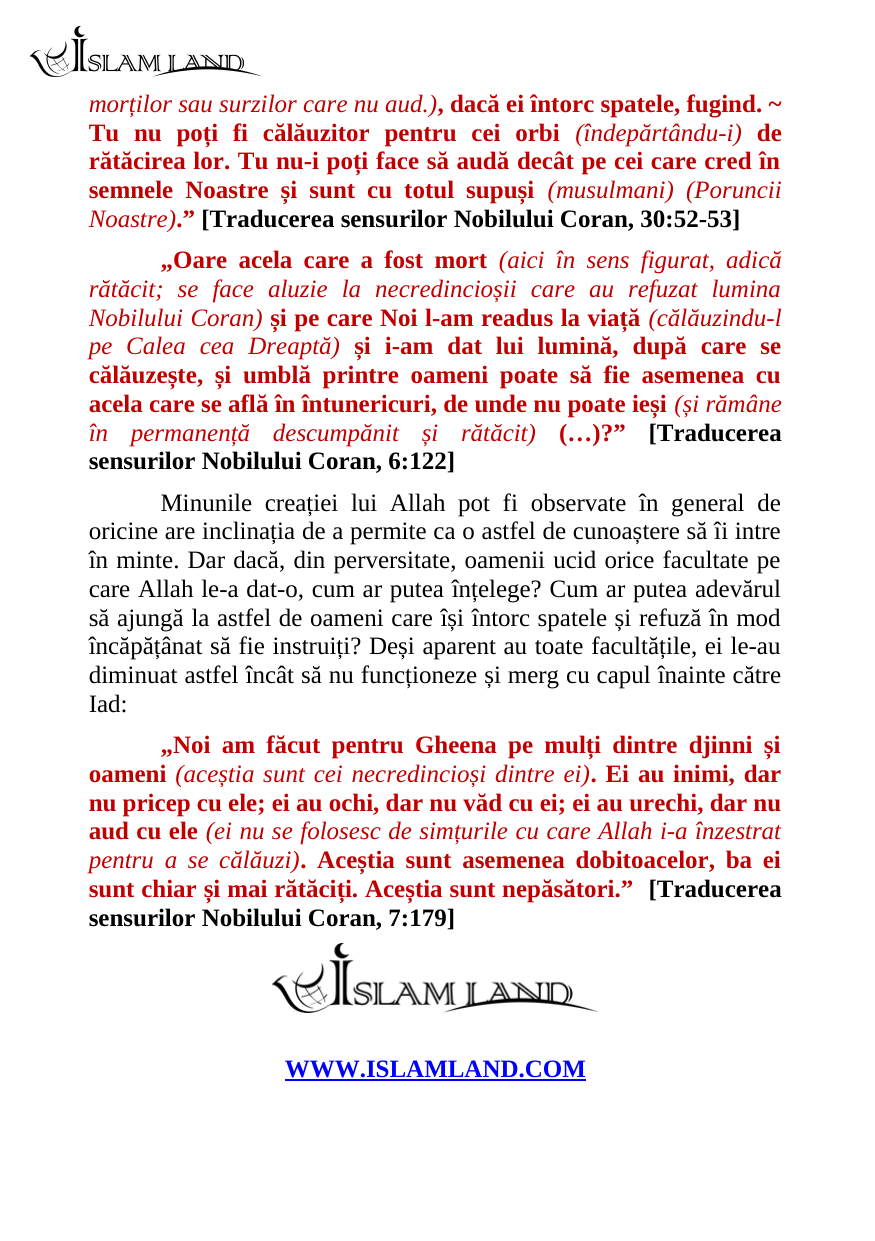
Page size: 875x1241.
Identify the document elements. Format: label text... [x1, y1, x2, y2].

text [88, 89, 782, 233]
text „Oare acela care a fost mort (aici în sens figurat, adică rătăcit; se face aluzie la necredincioșii care au refuzat lumina Nobilului Coran) și pe care Noi l-am readus la viață (călăuzindu-l pe Calea cea Dreaptă) și i-am dat lui lumină, după care se călăuzește, și umblă printre oameni poate să fie asemenea cu acela care se află în întunericuri, de unde nu poate ieși (și rămâne în permanență descumpănit și rătăcit) (…)?” [Traducerea sensurilor Nobilului Coran, 6:122] [88, 245, 782, 475]
text „Noi am făcut pentru Gheena pe mulți dintre djinni și oameni (aceștia sunt cei necredincioși dintre ei). Ei au inimi, dar nu pricep cu ele; ei au ochi, dar nu văd cu ei; ei au urechi, dar nu aud cu ele (ei nu se folosesc de simțurile cu care Allah i-a înzestrat pentru a se călăuzi). Aceștia sunt asemenea dobitoacelor, ba ei sunt chiar și mai rătăciți. Aceștia sunt nepăsători.” [Traducerea sensurilor Nobilului Coran, 7:179] [88, 730, 782, 931]
picture [271, 943, 599, 1013]
text Minunile creației lui Allah pot fi observate în general de oricine are inclinația de a permite ca o astfel de cunoaștere să îi intre în minte. Dar dacă, din perversitate, oamenii ucid orice facultate pe care Allah le-a dat-o, cum ar putea înțelege? Cum ar putea adevărul să ajungă la astfel de oameni care își întorc spatele și refuză în mod încăpățânat să fie instruiți? Deși aparent au toate facultățile, ei le-au diminuat astfel încât să nu funcționeze și merg cu capul înainte către Iad: [88, 488, 782, 718]
picture [29, 26, 263, 77]
text WWW.ISLAMLAND.COM [88, 1054, 782, 1083]
